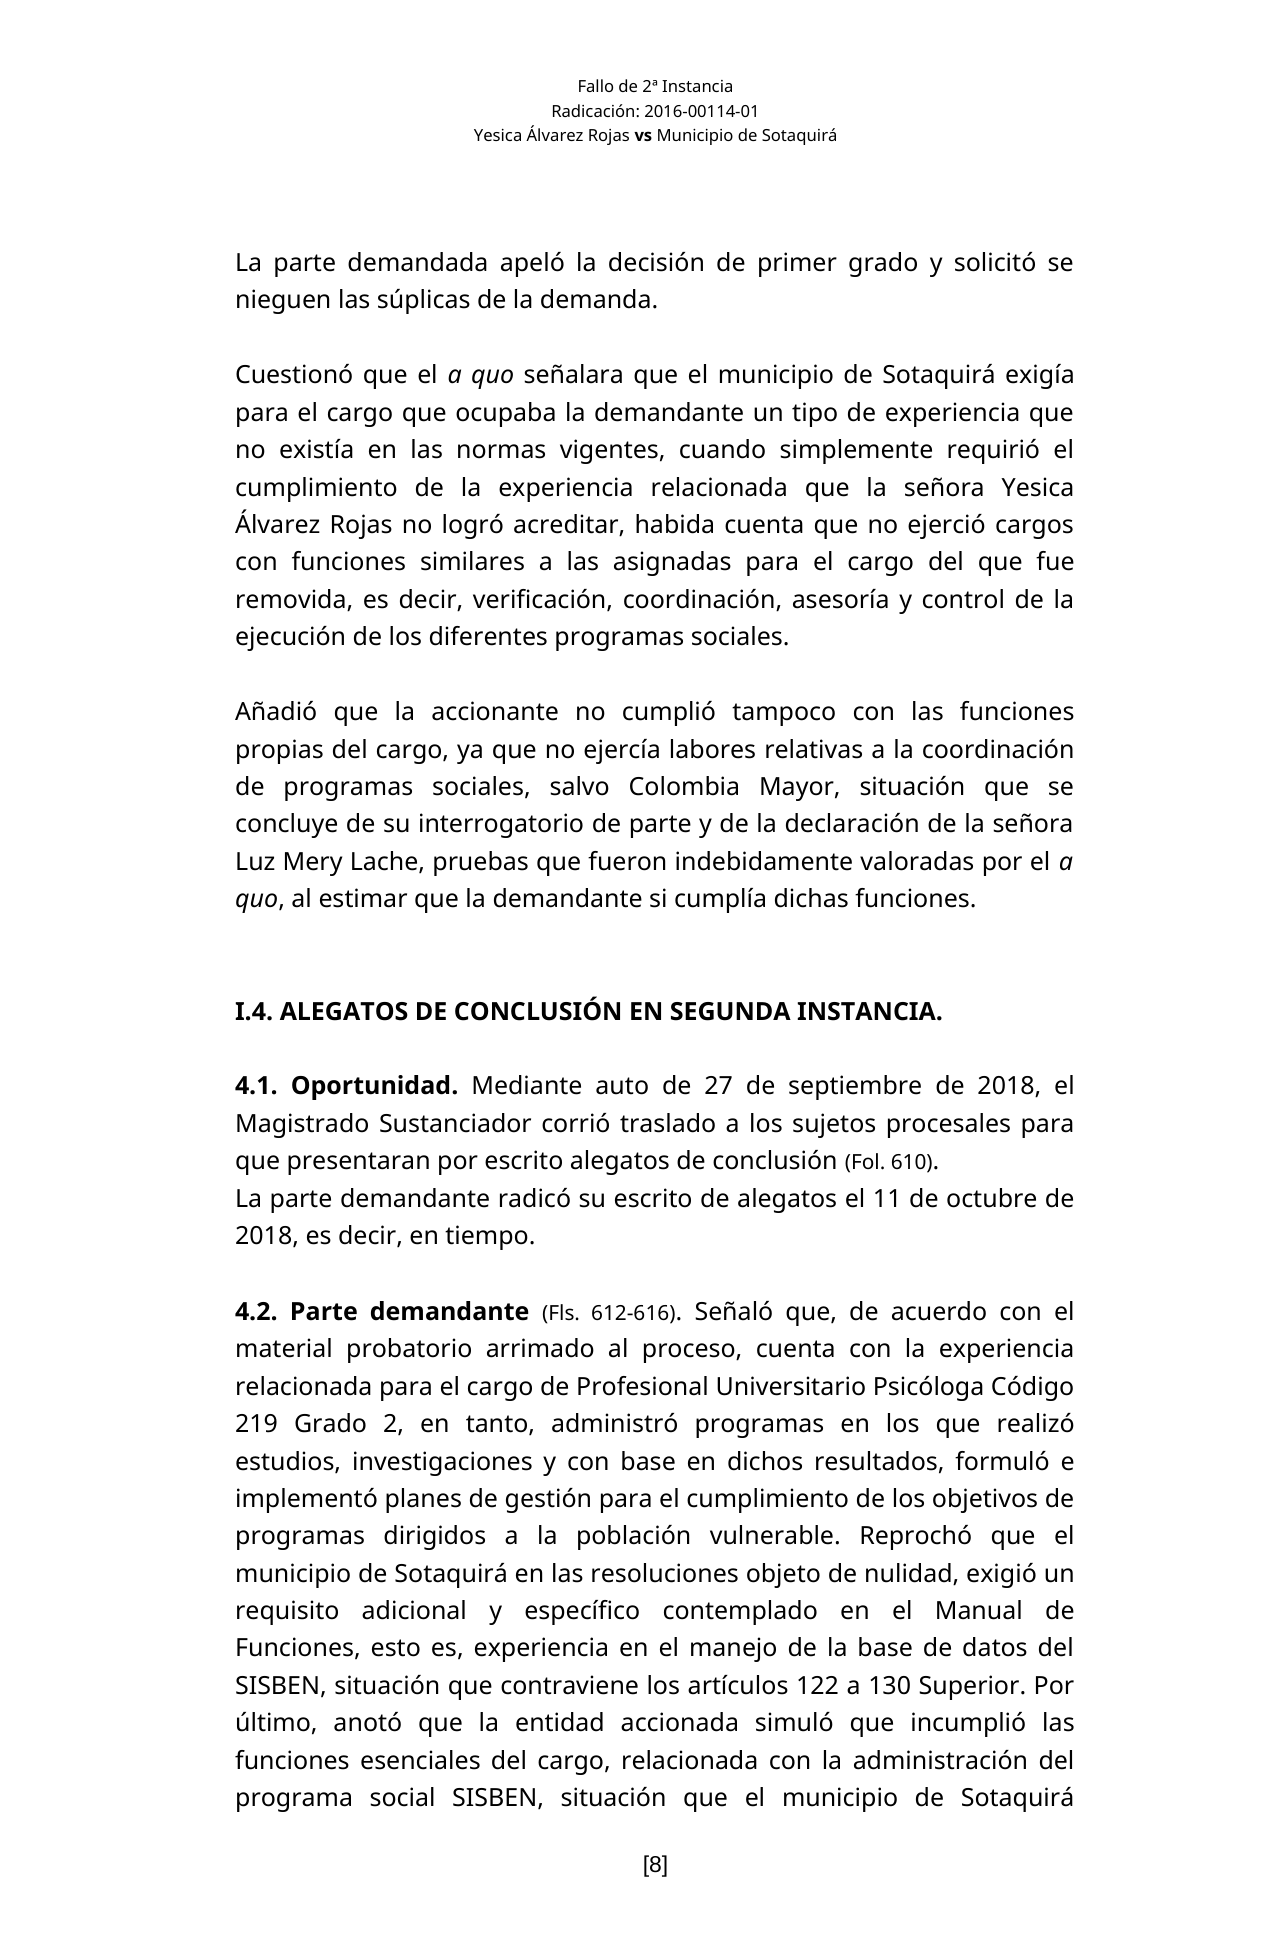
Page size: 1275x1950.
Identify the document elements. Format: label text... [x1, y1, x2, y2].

text Cuestionó que el a quo señalara que el municipio de Sotaquirá exigía para el cargo que ocupaba la demandante un tipo de experiencia que no existía en las normas vigentes, cuando simplemente requirió el cumplimiento de la experiencia relacionada que la señora Yesica Álvarez Rojas no logró acreditar, habida cuenta que no ejerció cargos con funciones similares a las asignadas para el cargo del que fue removida, es decir, verificación, coordinación, asesoría y control de la ejecución de los diferentes programas sociales. [235, 357, 1075, 653]
text Añadió que la accionante no cumplió tampoco con las funciones propias del cargo, ya que no ejercía labores relativas a la coordinación de programas sociales, salvo Colombia Mayor, situación que se concluye de su interrogatorio de parte y de la declaración de la señora Luz Mery Lache, pruebas que fueron indebidamente valoradas por el a quo, al estimar que la demandante si cumplía dichas funciones. [235, 694, 1075, 915]
text I.4. ALEGATOS DE CONCLUSIÓN EN SEGUNDA INSTANCIA. [235, 993, 1083, 1027]
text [235, 1293, 1075, 1814]
text La parte demandante radicó su escrito de alegatos el 11 de octubre de 2018, es decir, en tiempo. [235, 1180, 1075, 1252]
text La parte demandada apeló la decisión de primer grado y solicitó se nieguen las súplicas de la demanda. [235, 245, 1075, 316]
text 4.1. Oportunidad. Mediante auto de 27 de septiembre de 2018, el Magistrado Sustanciador corrió traslado a los sujetos procesales para que presentaran por escrito alegatos de conclusión (Fol. 610). [235, 1068, 1075, 1177]
